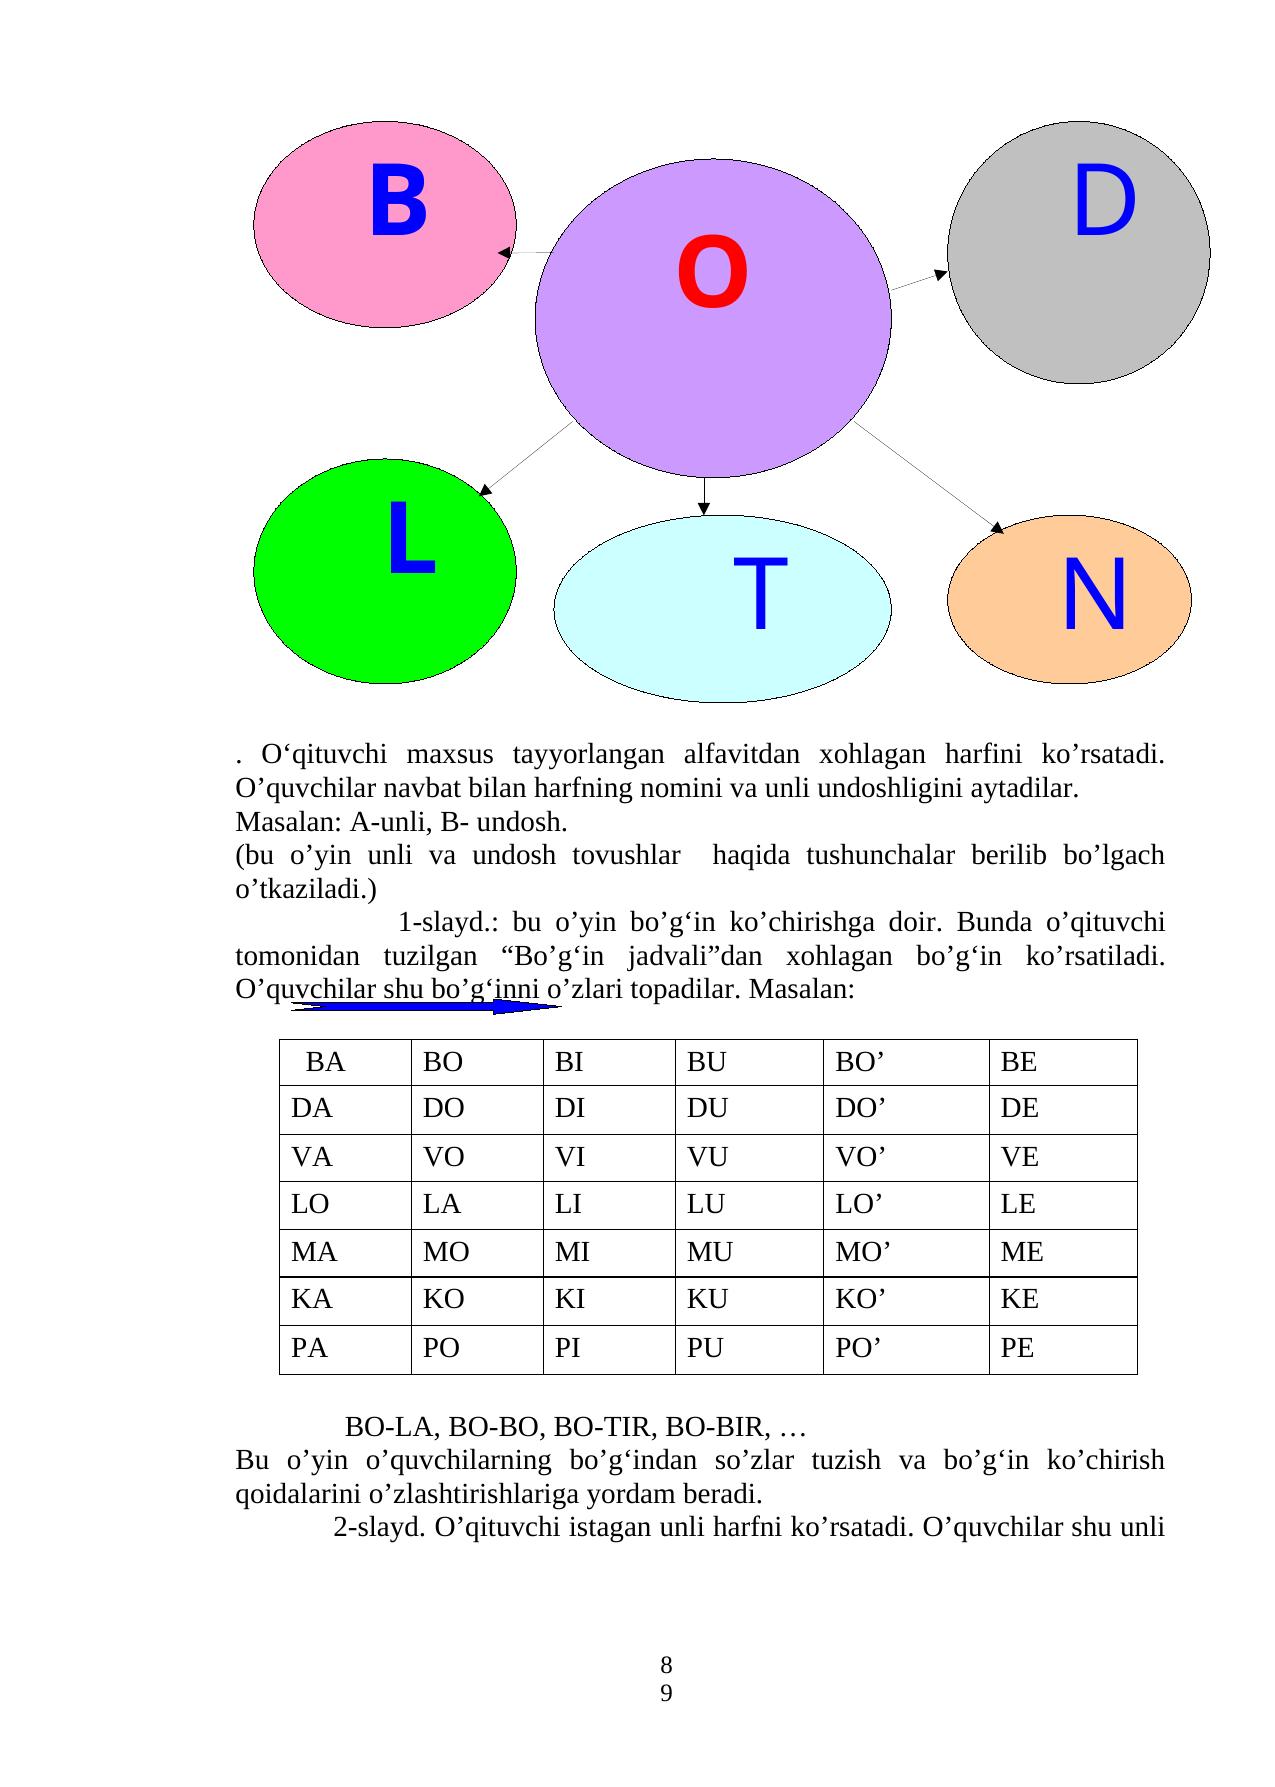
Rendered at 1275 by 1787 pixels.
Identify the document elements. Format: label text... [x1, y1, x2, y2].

text Bu o’yin o’quvchilarning bo’g‘indan so’zlar tuzish va bo’g‘in ko’chirish qoidalarini o’zlashtirishlariga yordam beradi. [235, 1442, 1166, 1509]
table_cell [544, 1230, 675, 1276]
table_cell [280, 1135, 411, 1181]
text Masalan: A-unli, B- undosh. [235, 804, 1166, 837]
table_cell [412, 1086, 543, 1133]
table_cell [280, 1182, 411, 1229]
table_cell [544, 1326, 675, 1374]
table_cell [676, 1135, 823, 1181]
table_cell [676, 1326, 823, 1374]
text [235, 1509, 1166, 1543]
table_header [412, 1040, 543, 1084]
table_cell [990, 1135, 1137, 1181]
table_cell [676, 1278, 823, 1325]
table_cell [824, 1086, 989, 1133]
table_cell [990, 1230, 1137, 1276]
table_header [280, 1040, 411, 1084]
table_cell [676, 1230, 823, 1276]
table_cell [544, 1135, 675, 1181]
text 1-slayd.: bu o’yin bo’g‘in ko’chirishga doir. Bunda o’qituvchi tomonidan tuzilgan “Bo’g‘in jadvali”dan xohlagan bo’g‘in ko’rsatiladi. O’quvchilar shu bo’g‘inni o’zlari topadilar. Masalan: [235, 904, 1166, 1005]
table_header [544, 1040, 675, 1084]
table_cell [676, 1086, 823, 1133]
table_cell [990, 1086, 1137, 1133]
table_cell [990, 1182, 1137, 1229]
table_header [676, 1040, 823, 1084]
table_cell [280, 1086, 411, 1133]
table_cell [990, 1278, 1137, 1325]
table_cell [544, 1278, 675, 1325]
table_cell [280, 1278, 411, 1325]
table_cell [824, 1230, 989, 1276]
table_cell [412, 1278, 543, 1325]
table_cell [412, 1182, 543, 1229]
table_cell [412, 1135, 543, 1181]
text (bu o’yin unli va undosh tovushlar haqida tushunchalar berilib bo’lgach o’tkaziladi.) [235, 837, 1166, 904]
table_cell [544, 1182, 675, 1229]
text . O‘qituvchi maxsus tayyorlangan alfavitdan xohlagan harfini ko’rsatadi. O’quvchilar navbat bilan harfning nomini va unli undoshligini aytadilar. [235, 737, 1166, 804]
text BO-LA, BO-BO, BO-TIR, BO-BIR, … [235, 1409, 1166, 1442]
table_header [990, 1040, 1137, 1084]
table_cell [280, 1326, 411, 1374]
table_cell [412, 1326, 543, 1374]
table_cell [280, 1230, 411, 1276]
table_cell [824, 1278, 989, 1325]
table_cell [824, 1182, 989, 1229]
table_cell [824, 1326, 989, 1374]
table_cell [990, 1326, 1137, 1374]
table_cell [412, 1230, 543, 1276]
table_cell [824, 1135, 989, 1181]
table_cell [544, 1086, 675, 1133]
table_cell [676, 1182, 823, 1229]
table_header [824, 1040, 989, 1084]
